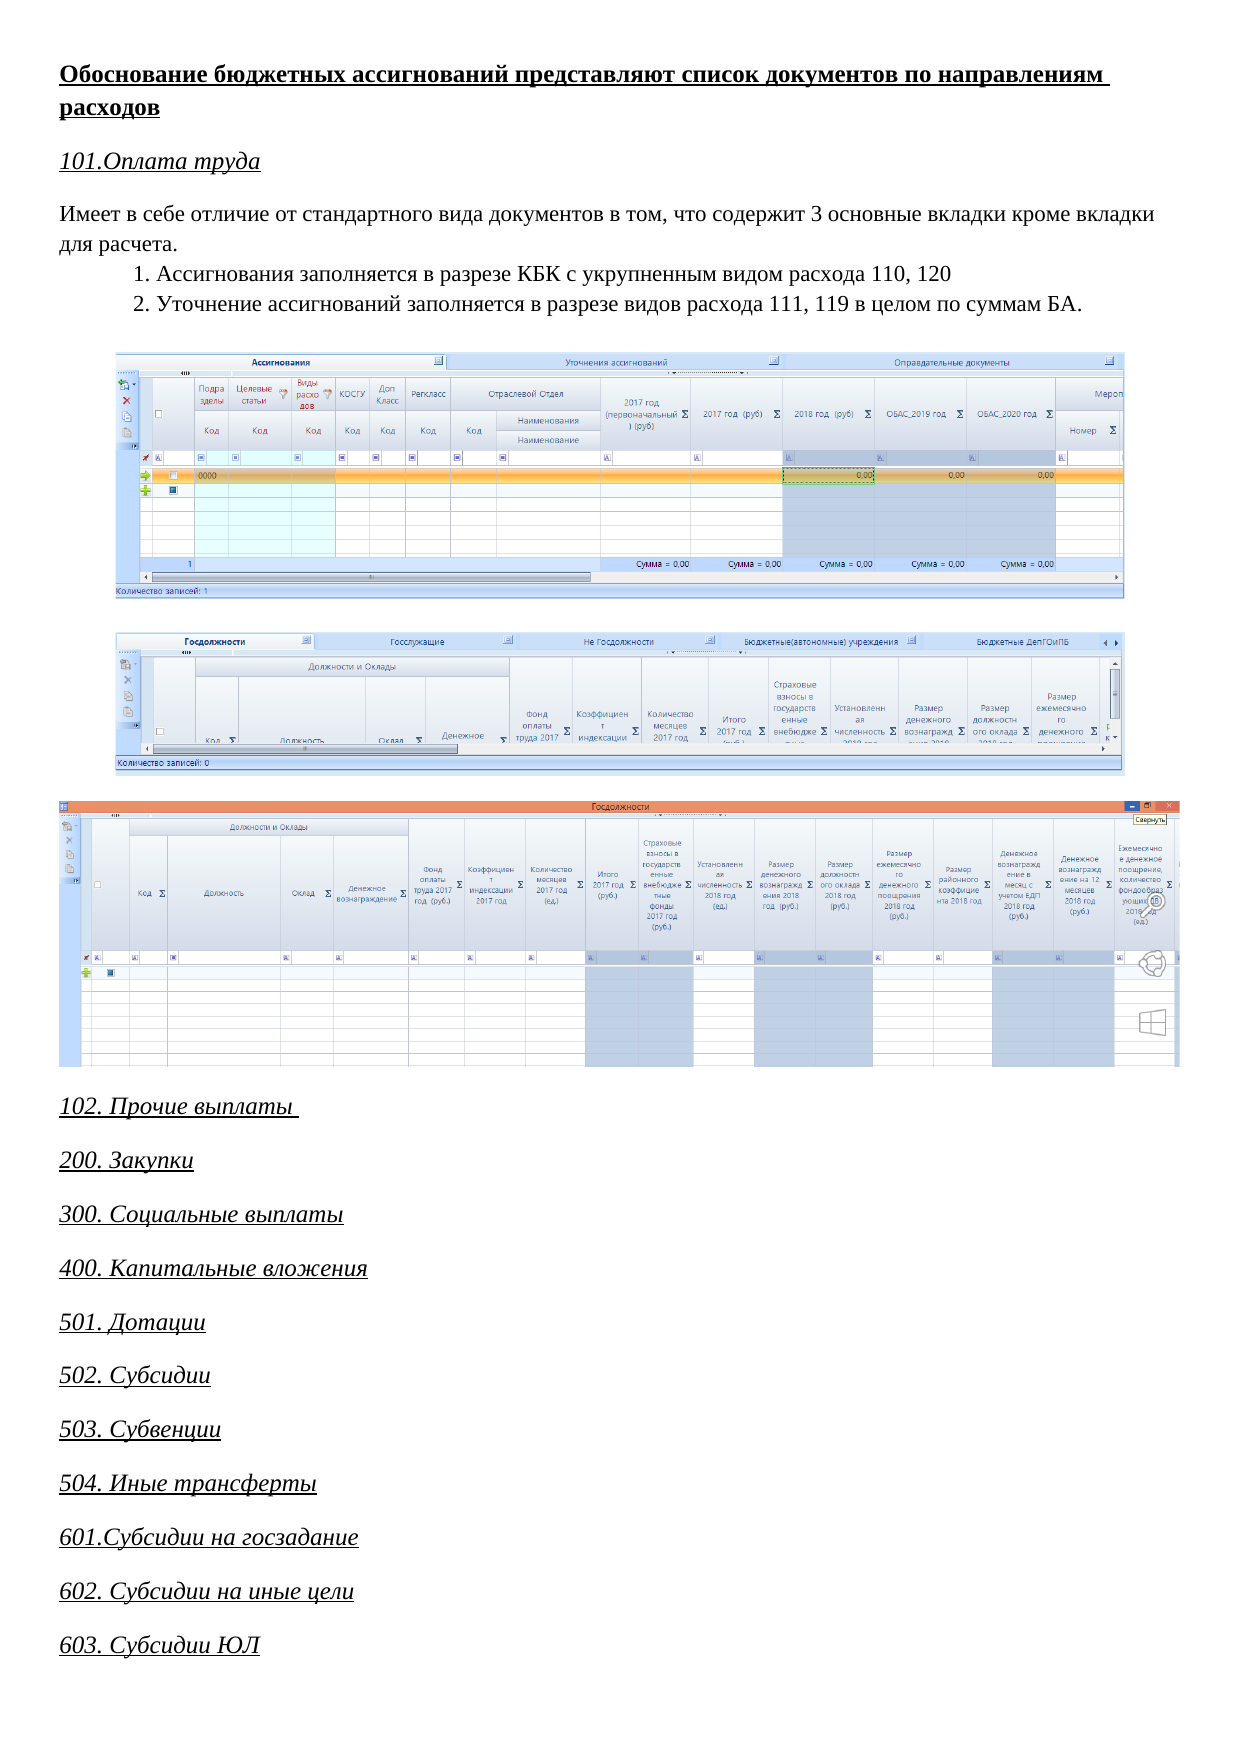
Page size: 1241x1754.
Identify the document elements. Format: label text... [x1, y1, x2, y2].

text 603. Субсидии ЮЛ [59, 1630, 1181, 1658]
text Имеет в себе отличие от стандартного вида документов в том, что содержит 3 основные вкладки кроме вкладки для расчета. 1. Ассигнования заполняется в разрезе КБК с укрупненным видом расхода 110, 120 2. Уточнение ассигнований заполняется в разрезе видов расхода 111, 119 в целом по суммам БА. [59, 200, 1181, 317]
picture [59, 801, 1180, 1067]
text 102. Прочие выплаты [59, 1091, 1181, 1120]
text 400. Капитальные вложения [59, 1253, 1181, 1282]
text 602. Субсидии на иные цели [59, 1576, 1181, 1605]
text 300. Социальные выплаты [59, 1199, 1181, 1228]
text 200. Закупки [59, 1145, 1181, 1174]
text 502. Субсидии [59, 1361, 1181, 1389]
text 504. Иные трансферты [59, 1468, 1181, 1497]
text 101.Оплата труда [59, 146, 1181, 175]
text 501. Дотации [59, 1307, 1181, 1335]
text Обоснование бюджетных ассигнований представляют список документов по направлениям расходов [59, 59, 1181, 121]
text 601.Субсидии на госзадание [59, 1522, 1181, 1551]
picture [115, 632, 1125, 776]
text 503. Субвенции [59, 1414, 1181, 1443]
picture [115, 352, 1125, 599]
